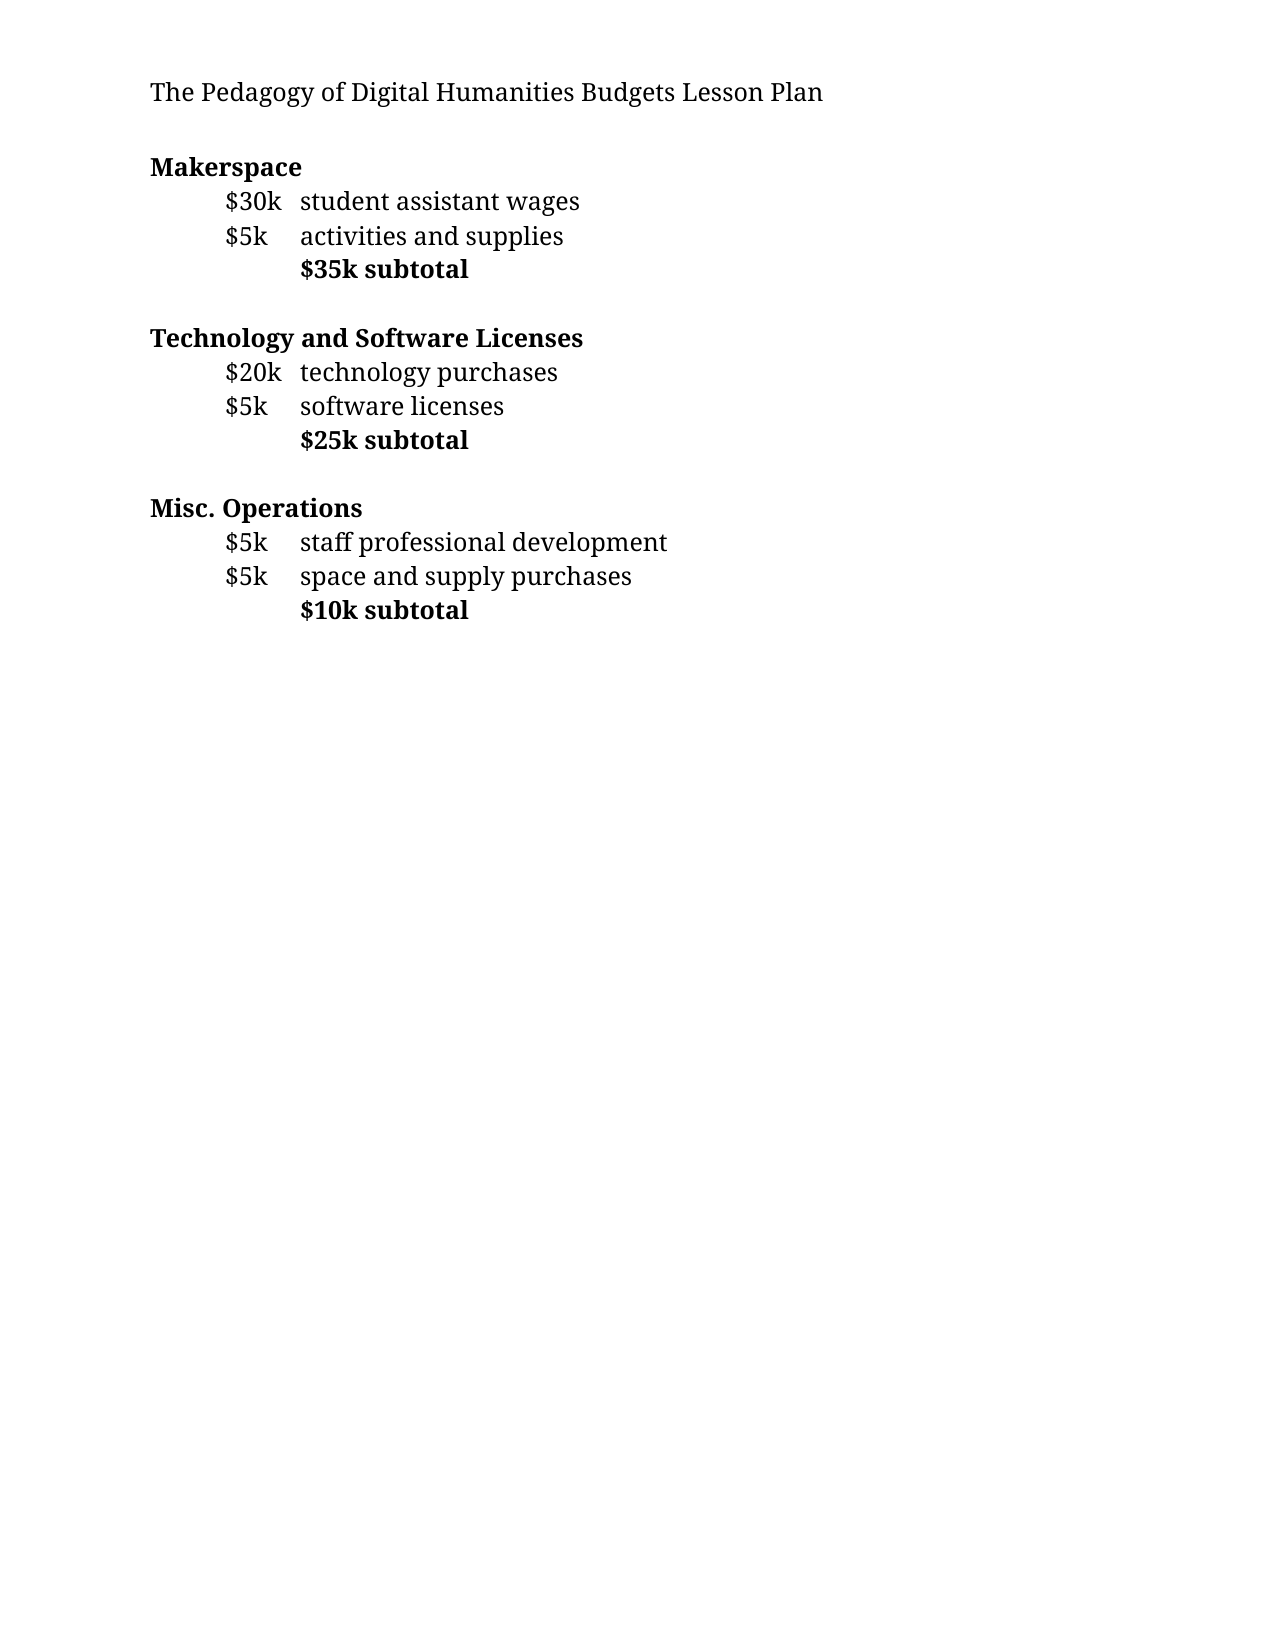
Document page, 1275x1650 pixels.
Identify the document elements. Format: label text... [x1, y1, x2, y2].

text $5k activities and supplies [225, 218, 1125, 252]
text $5k space and supply purchases [225, 559, 1125, 593]
text Makerspace [150, 150, 1125, 184]
text $5k staff professional development [225, 525, 1125, 559]
text $5k software licenses [225, 388, 1125, 422]
text $35k subtotal [225, 252, 1125, 286]
text $20k technology purchases [225, 354, 1125, 388]
text $10k subtotal [225, 593, 1125, 627]
text $30k student assistant wages [225, 184, 1125, 218]
text $25k subtotal [225, 422, 1125, 457]
text Technology and Software Licenses [150, 320, 1125, 354]
text Misc. Operations [150, 491, 1125, 525]
